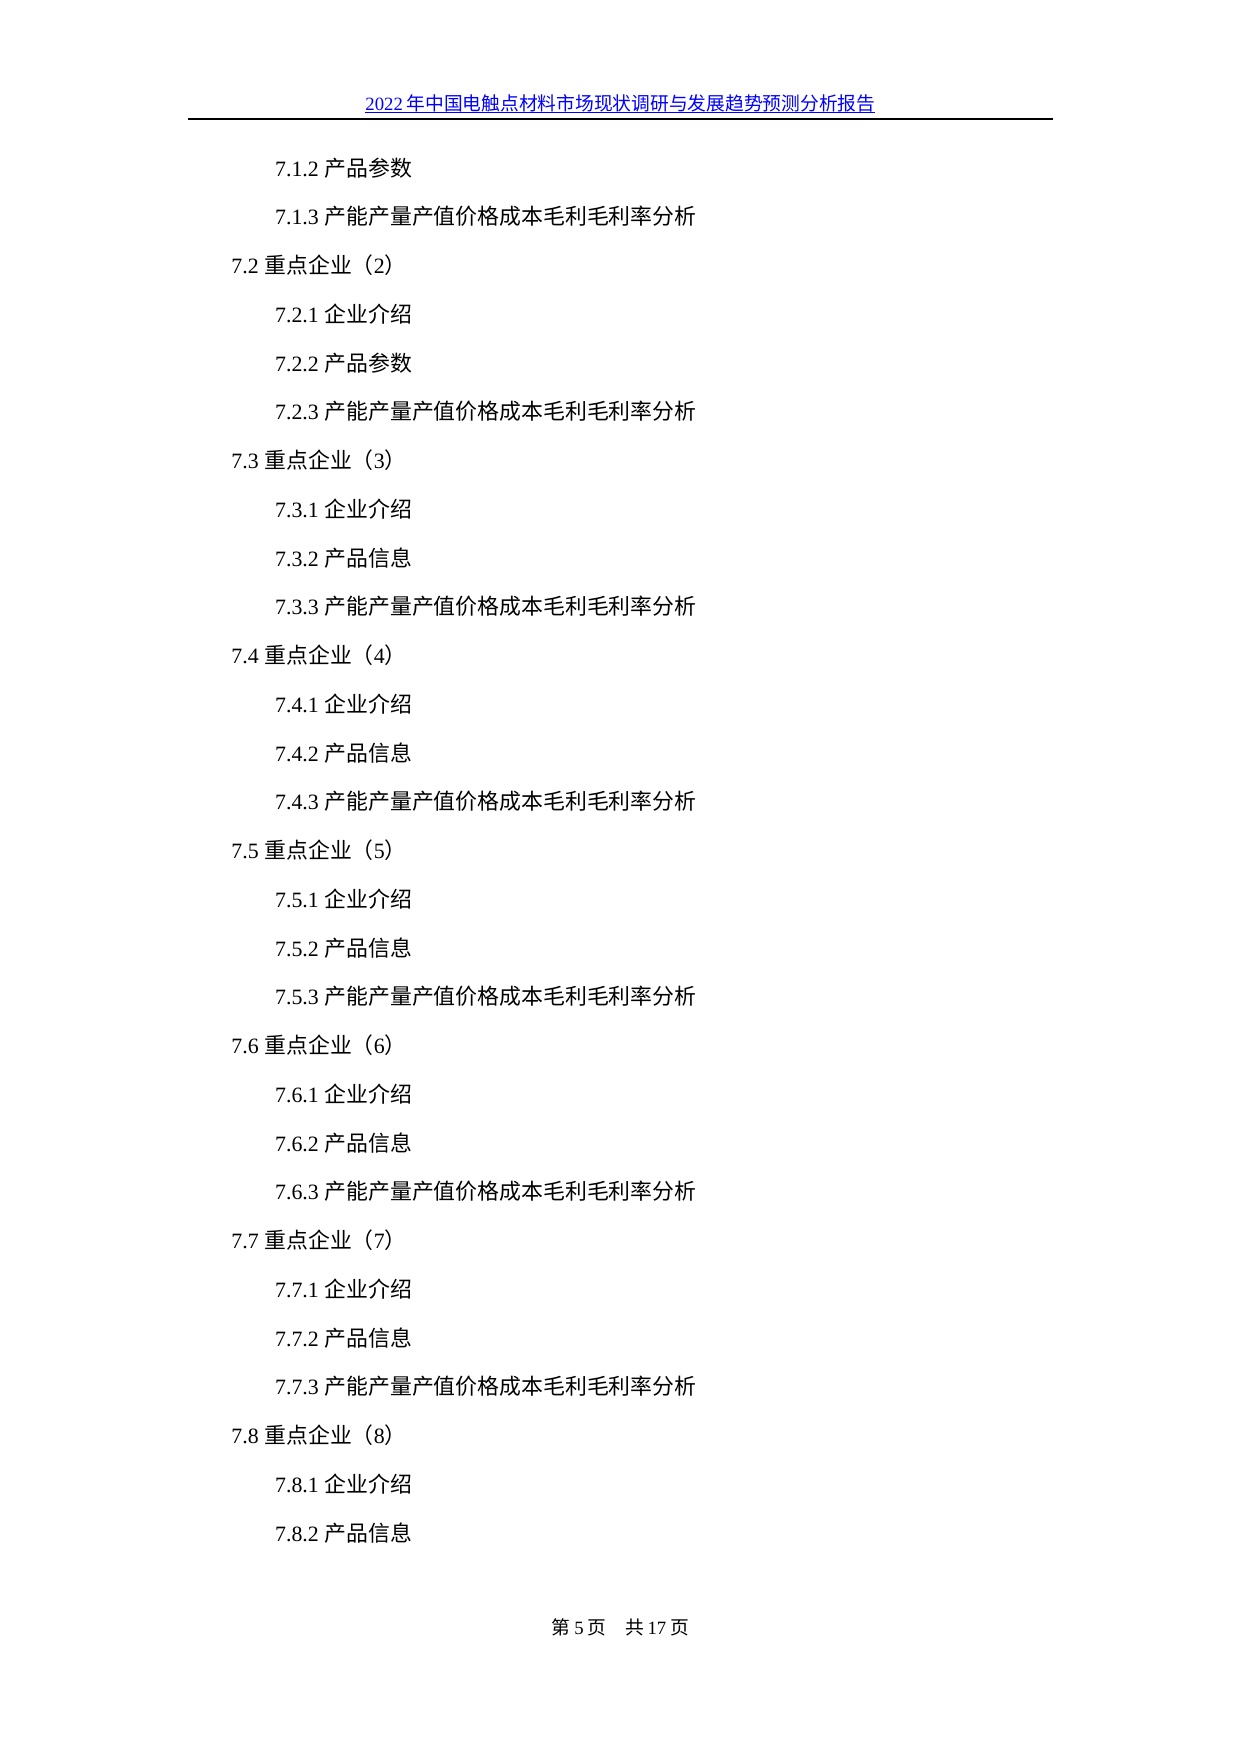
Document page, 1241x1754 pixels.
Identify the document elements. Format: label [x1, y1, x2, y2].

text [187, 150, 1053, 1548]
